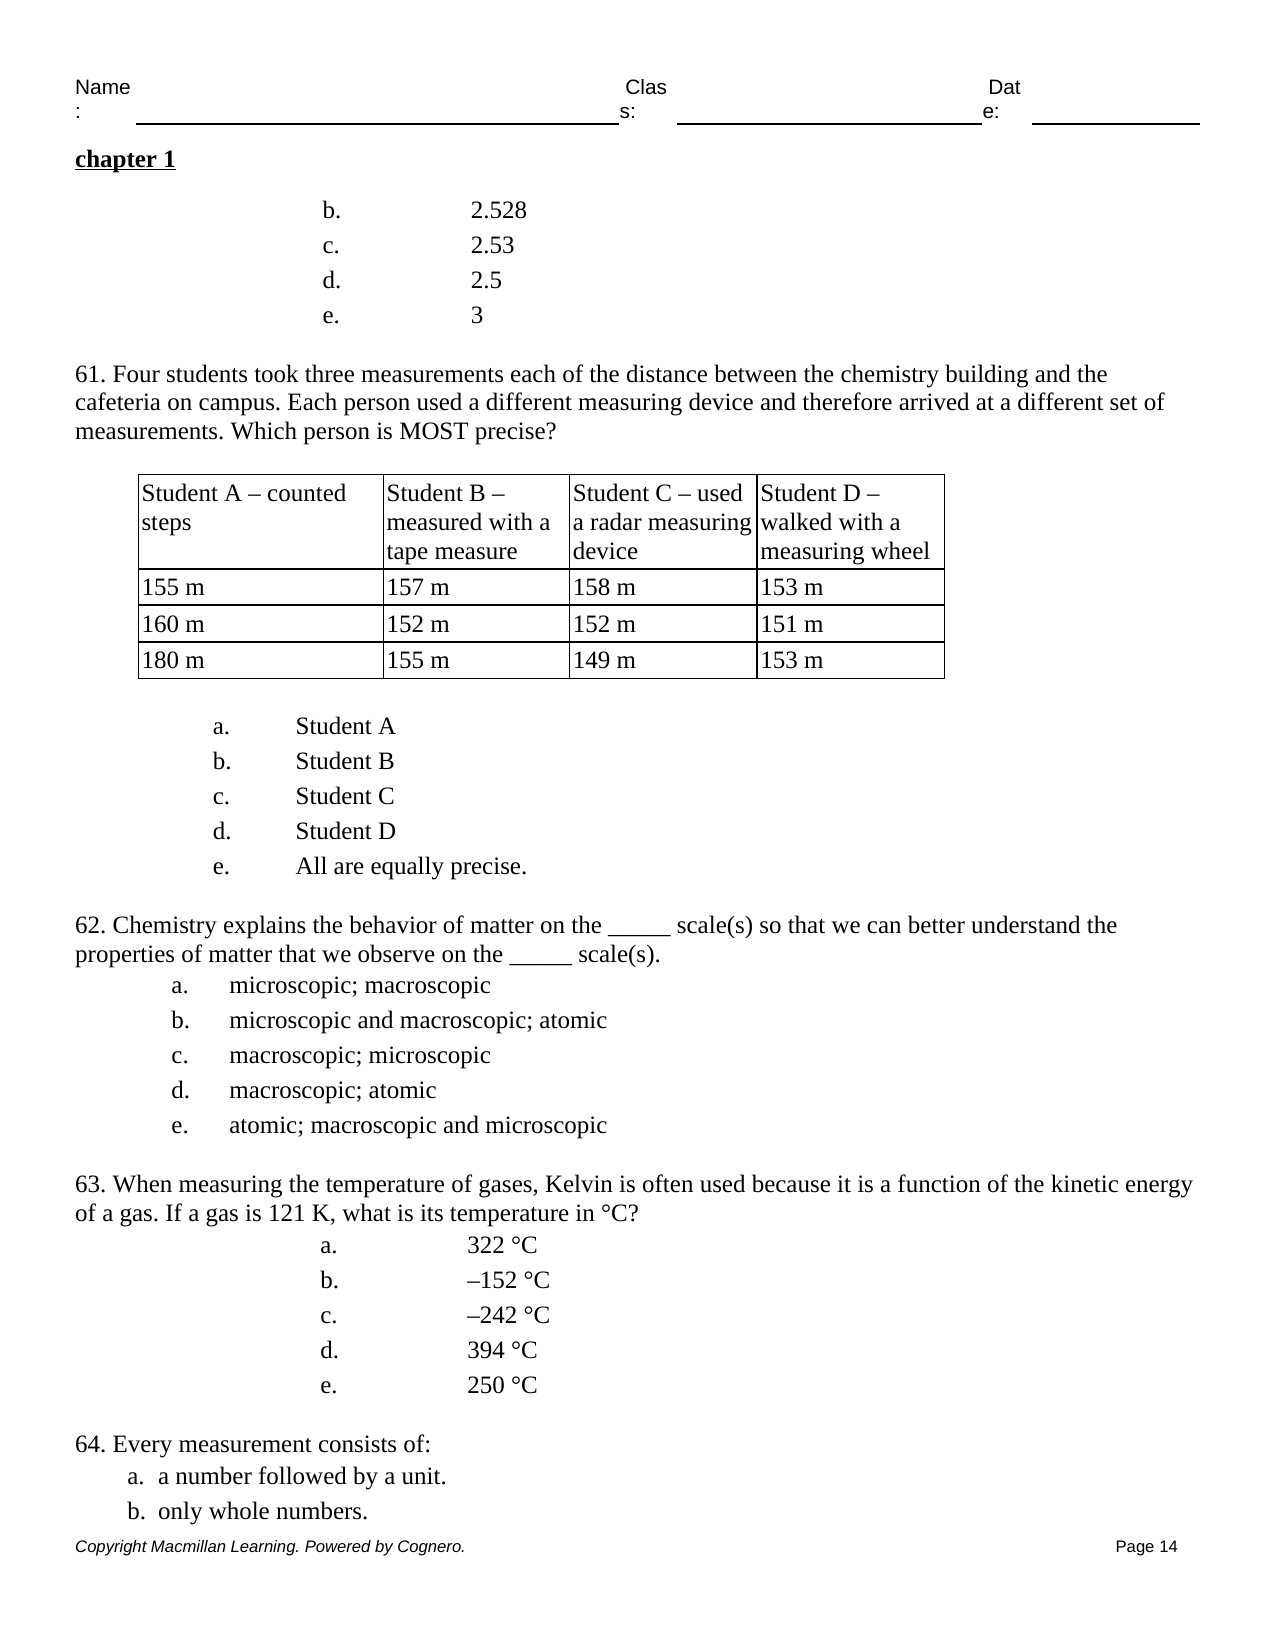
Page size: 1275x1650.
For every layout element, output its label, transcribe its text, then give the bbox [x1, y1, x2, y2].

table_header 63. When measuring the temperature of gases, Kelvin is often used because it is a function of the kinetic energy of a gas. If a gas is 121 K, what is its temperature in °C? [75, 1170, 1200, 1402]
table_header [75, 1429, 1200, 1528]
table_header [75, 192, 1200, 332]
table_header 61. Four students took three measurements each of the distance between the chemistry building and the cafeteria on campus. Each person used a different measuring device and therefore arrived at a different set of measurements. Which person is MOST precise? ​ ​ [75, 359, 1200, 883]
table_header 62. Chemistry explains the behavior of matter on the _____ scale(s) so that we can better understand the properties of matter that we observe on the _____ scale(s). [75, 910, 1200, 1142]
